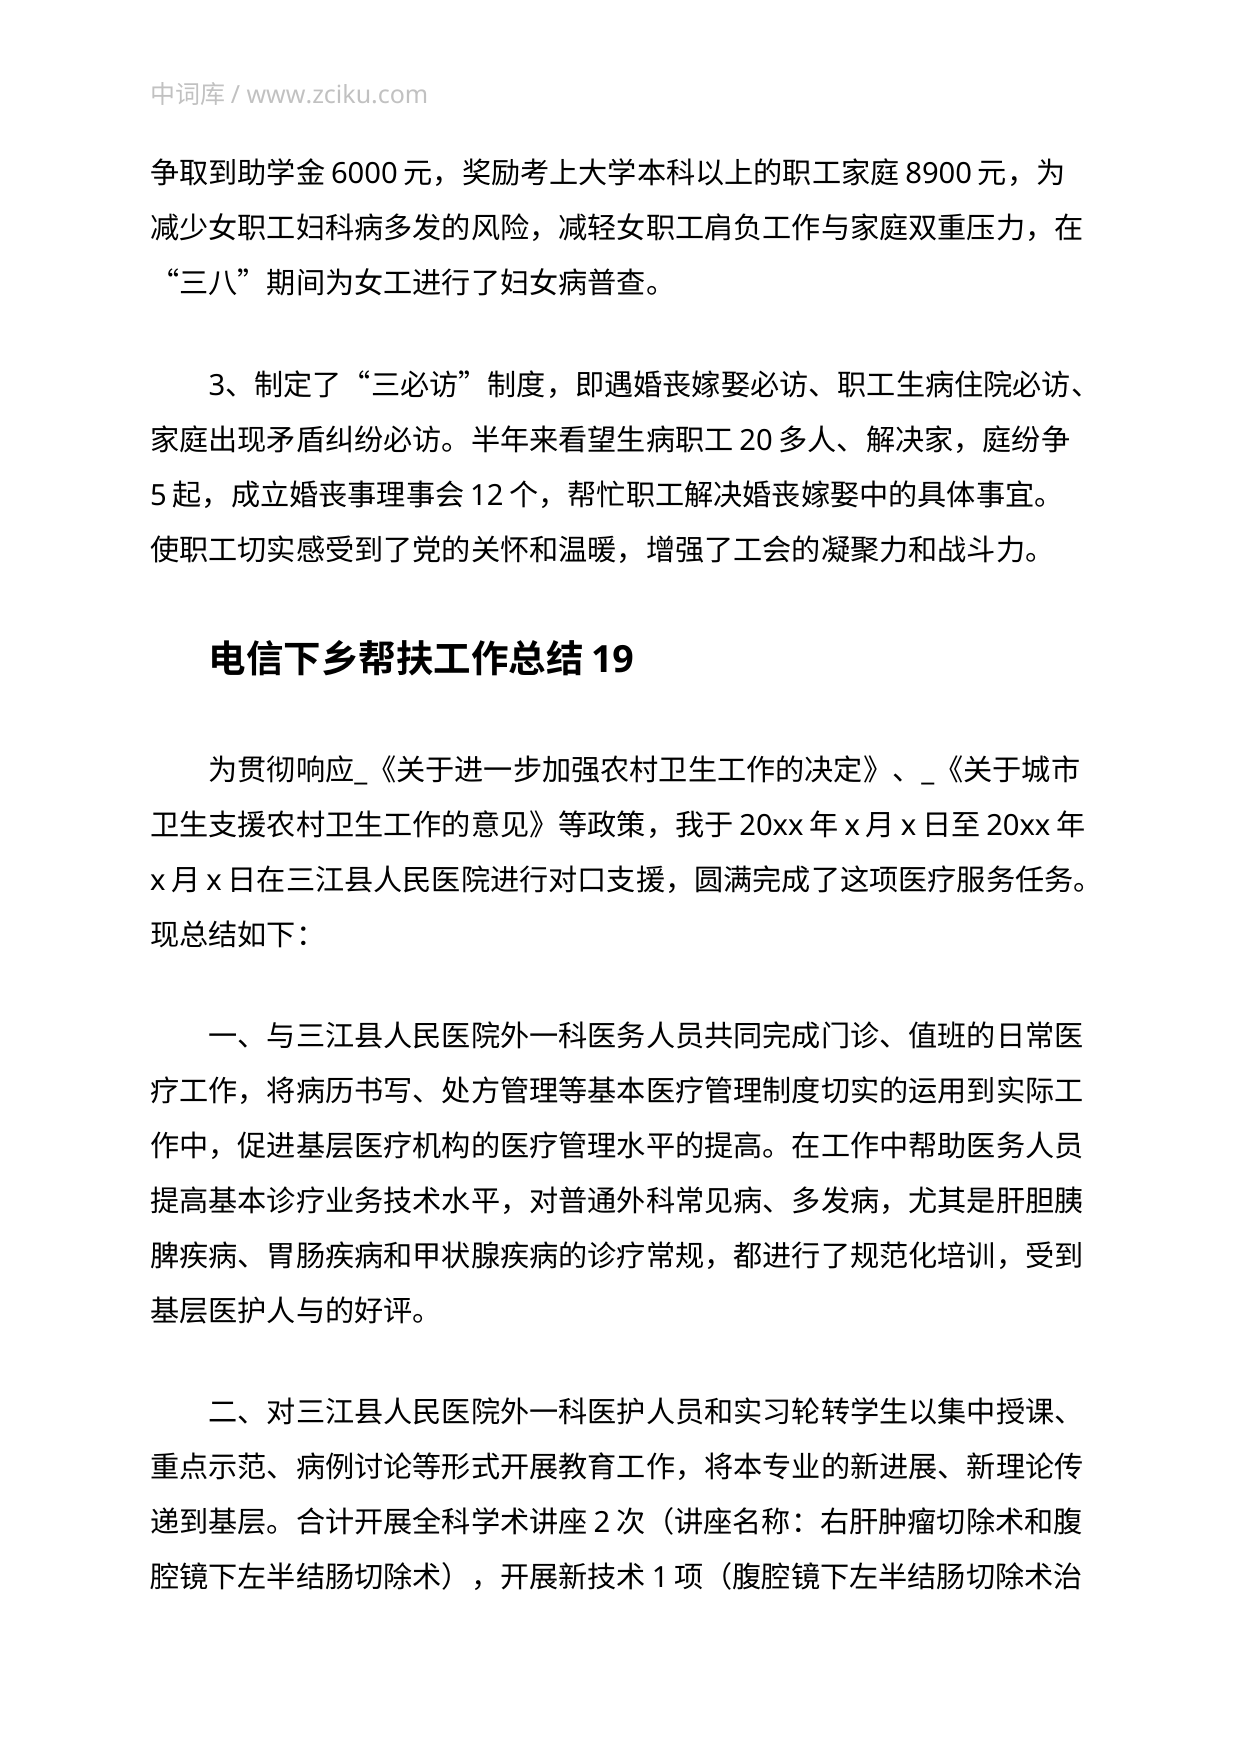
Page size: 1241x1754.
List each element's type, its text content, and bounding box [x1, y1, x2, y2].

text 电信下乡帮扶工作总结19 [150, 628, 1090, 683]
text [150, 150, 1090, 302]
text 一、与三江县人民医院外一科医务人员共同完成门诊、值班的日常医疗工作，将病历书写、处方管理等基本医疗管理制度切实的运用到实际工作中，促进基层医疗机构的医疗管理水平的提高。在工作中帮助医务人员提高基本诊疗业务技术水平，对普通外科常见病、多发病，尤其是肝胆胰脾疾病、胃肠疾病和甲状腺疾病的诊疗常规，都进行了规范化培训，受到基层医护人与的好评。 [150, 1013, 1090, 1329]
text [150, 1389, 1090, 1596]
text 为贯彻响应_《关于进一步加强农村卫生工作的决定》、_《关于城市卫生支援农村卫生工作的意见》等政策，我于20xx年x月x日至20xx年x月x日在三江县人民医院进行对口支援，圆满完成了这项医疗服务任务。现总结如下： [150, 746, 1090, 953]
text 3、制定了“三必访”制度，即遇婚丧嫁娶必访、职工生病住院必访、家庭出现矛盾纠纷必访。半年来看望生病职工20多人、解决家，庭纷争5起，成立婚丧事理事会12个，帮忙职工解决婚丧嫁娶中的具体事宜。使职工切实感受到了党的关怀和温暖，增强了工会的凝聚力和战斗力。 [150, 362, 1090, 569]
